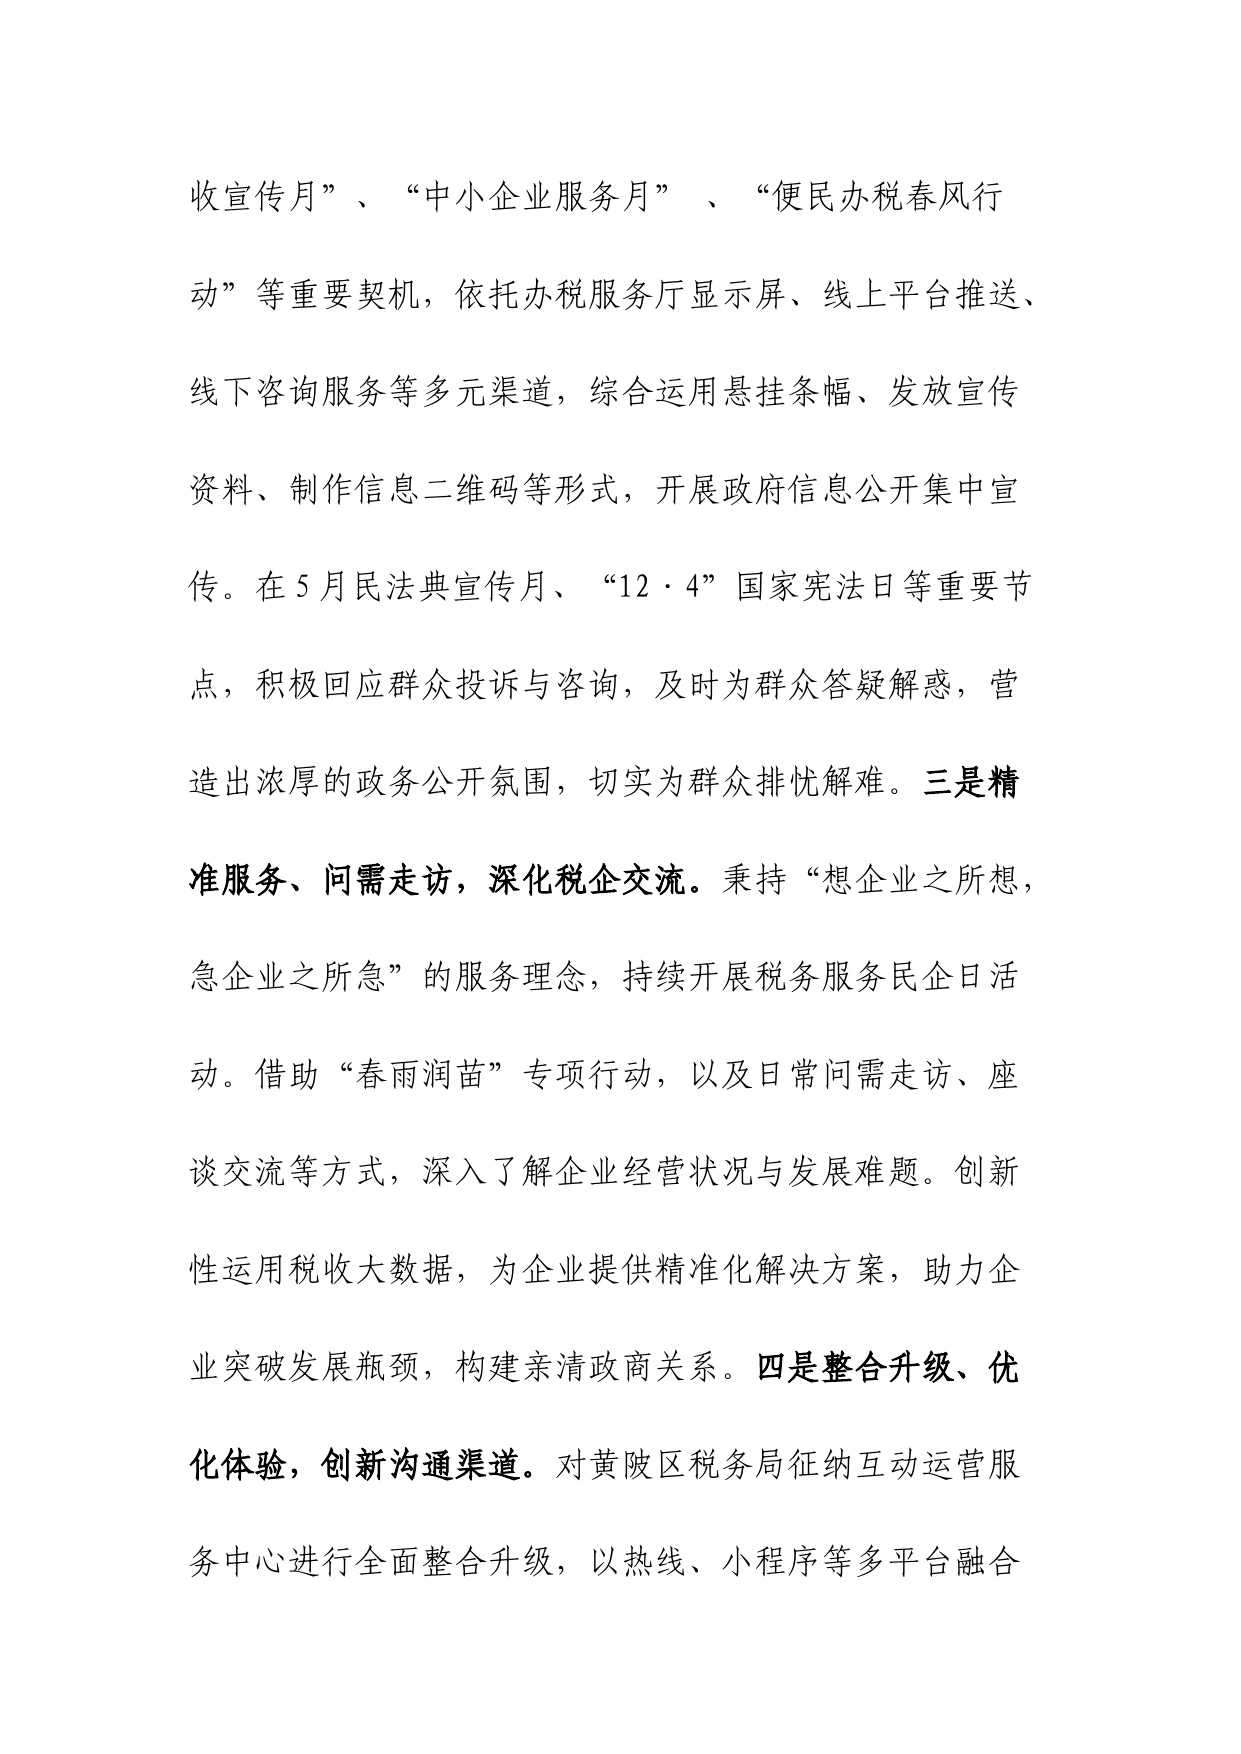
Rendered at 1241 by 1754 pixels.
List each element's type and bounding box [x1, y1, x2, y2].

text [187, 162, 1053, 1592]
